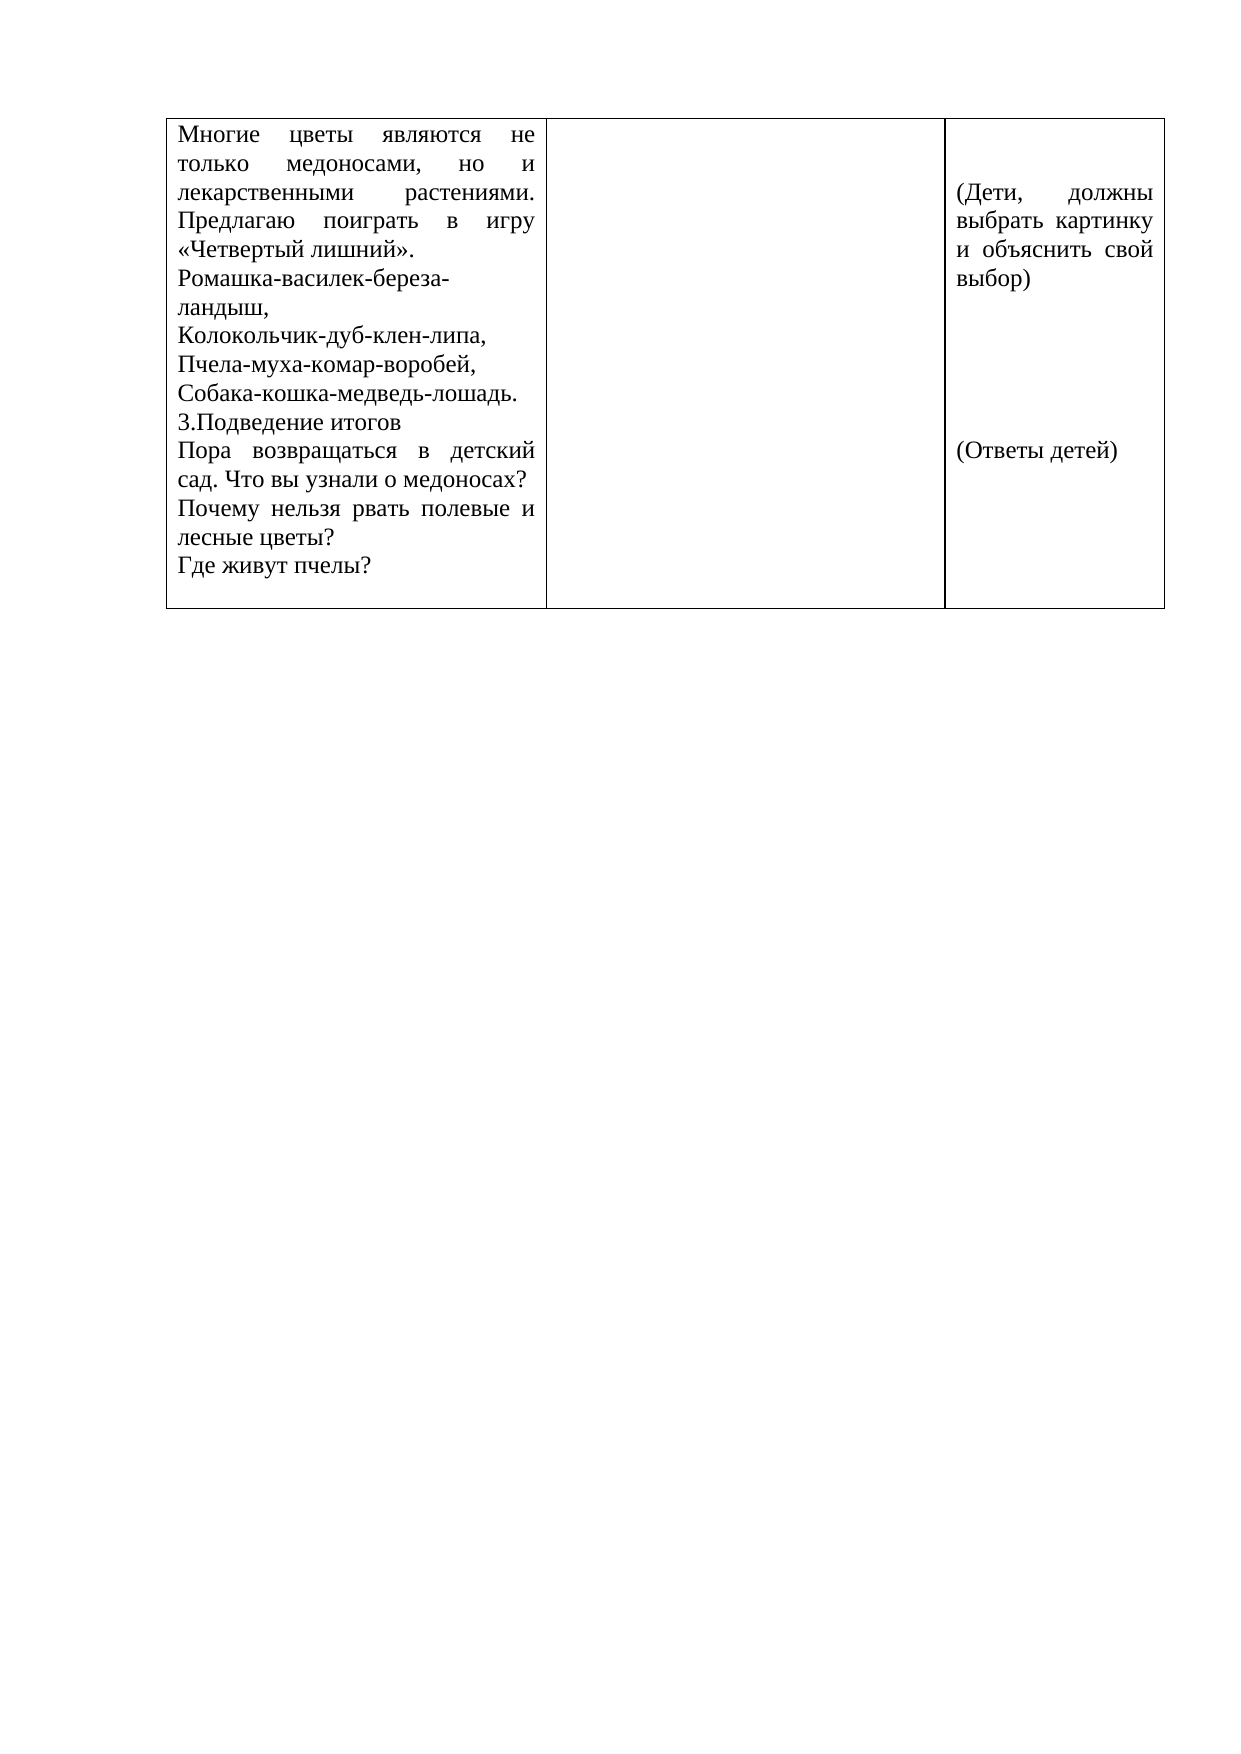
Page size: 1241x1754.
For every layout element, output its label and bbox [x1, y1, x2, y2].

table_header [946, 119, 1164, 608]
table_header [547, 119, 944, 608]
table_header [167, 119, 546, 608]
